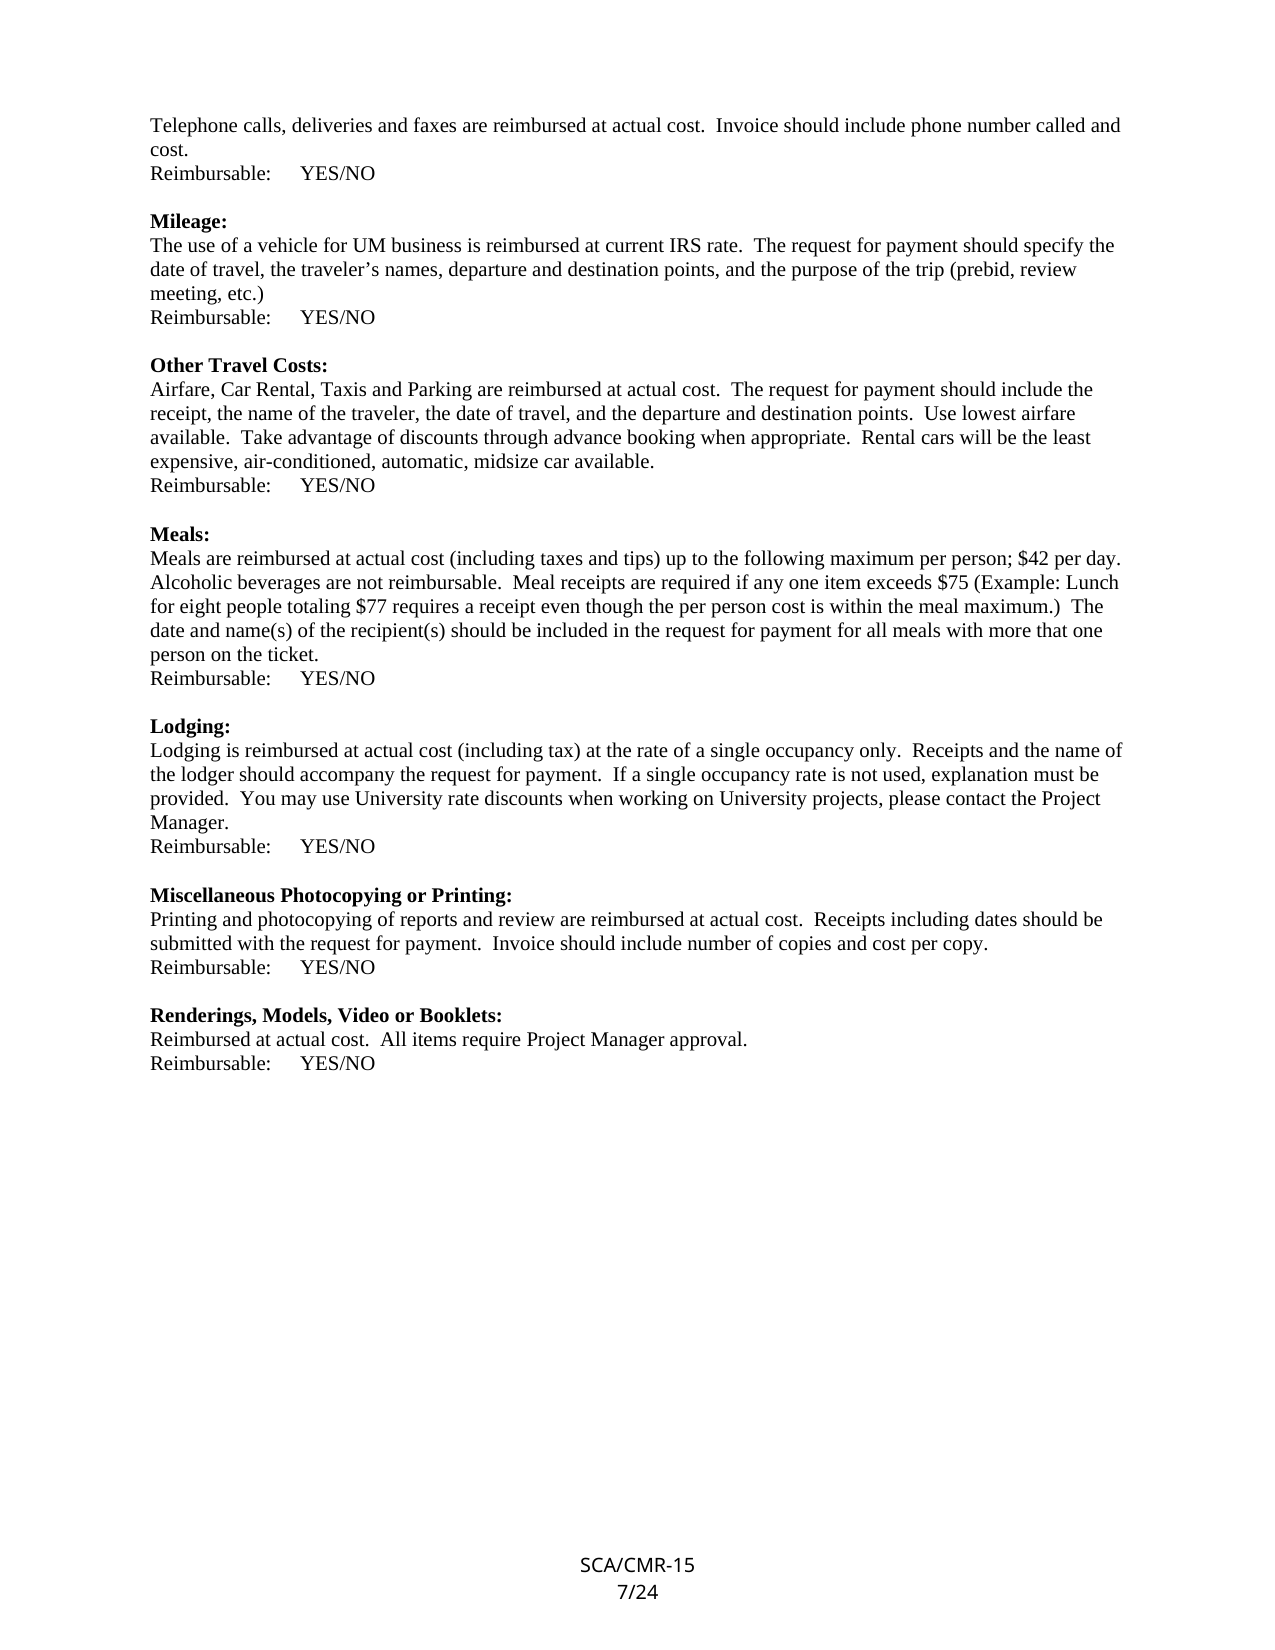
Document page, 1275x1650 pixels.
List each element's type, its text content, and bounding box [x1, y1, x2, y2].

text Reimbursable: YES/NO [150, 473, 1125, 497]
text Reimbursable: YES/NO [150, 305, 1125, 329]
text Telephone calls, deliveries and faxes are reimbursed at actual cost. Invoice should include phone number called and cost. [150, 112, 1125, 161]
text Reimbursable: YES/NO [150, 666, 1125, 690]
text Renderings, Models, Video or Booklets: [150, 1003, 1125, 1027]
text Mileage: [150, 209, 1125, 233]
text Reimbursable: YES/NO [150, 834, 1125, 858]
text Reimbursed at actual cost. All items require Project Manager approval. [150, 1027, 1125, 1051]
text Reimbursable: YES/NO [150, 161, 1125, 185]
text Printing and photocopying of reports and review are reimbursed at actual cost. Receipts including dates should be submitted with the request for payment. Invoice should include number of copies and cost per copy. [150, 907, 1125, 955]
text Reimbursable: YES/NO [150, 955, 1125, 979]
text Lodging is reimbursed at actual cost (including tax) at the rate of a single occupancy only. Receipts and the name of the lodger should accompany the request for payment. If a single occupancy rate is not used, explanation must be provided. You may use University rate discounts when working on University projects, please contact the Project Manager. [150, 738, 1125, 834]
text Meals: [150, 522, 1125, 546]
text Lodging: [150, 714, 1125, 738]
text Airfare, Car Rental, Taxis and Parking are reimbursed at actual cost. The request for payment should include the receipt, the name of the traveler, the date of travel, and the departure and destination points. Use lowest airfare available. Take advantage of discounts through advance booking when appropriate. Rental cars will be the least expensive, air-conditioned, automatic, midsize car available. [150, 377, 1125, 473]
text Reimbursable: YES/NO [150, 1051, 1125, 1075]
text The use of a vehicle for UM business is reimbursed at current IRS rate. The request for payment should specify the date of travel, the traveler’s names, departure and destination points, and the purpose of the trip (prebid, review meeting, etc.) [150, 233, 1125, 305]
text Meals are reimbursed at actual cost (including taxes and tips) up to the following maximum per person; $42 per day. Alcoholic beverages are not reimbursable. Meal receipts are required if any one item exceeds $75 (Example: Lunch for eight people totaling $77 requires a receipt even though the per person cost is within the meal maximum.) The date and name(s) of the recipient(s) should be included in the request for payment for all meals with more that one person on the ticket. [150, 546, 1125, 666]
text Miscellaneous Photocopying or Printing: [150, 882, 1125, 907]
text Other Travel Costs: [150, 353, 1125, 377]
